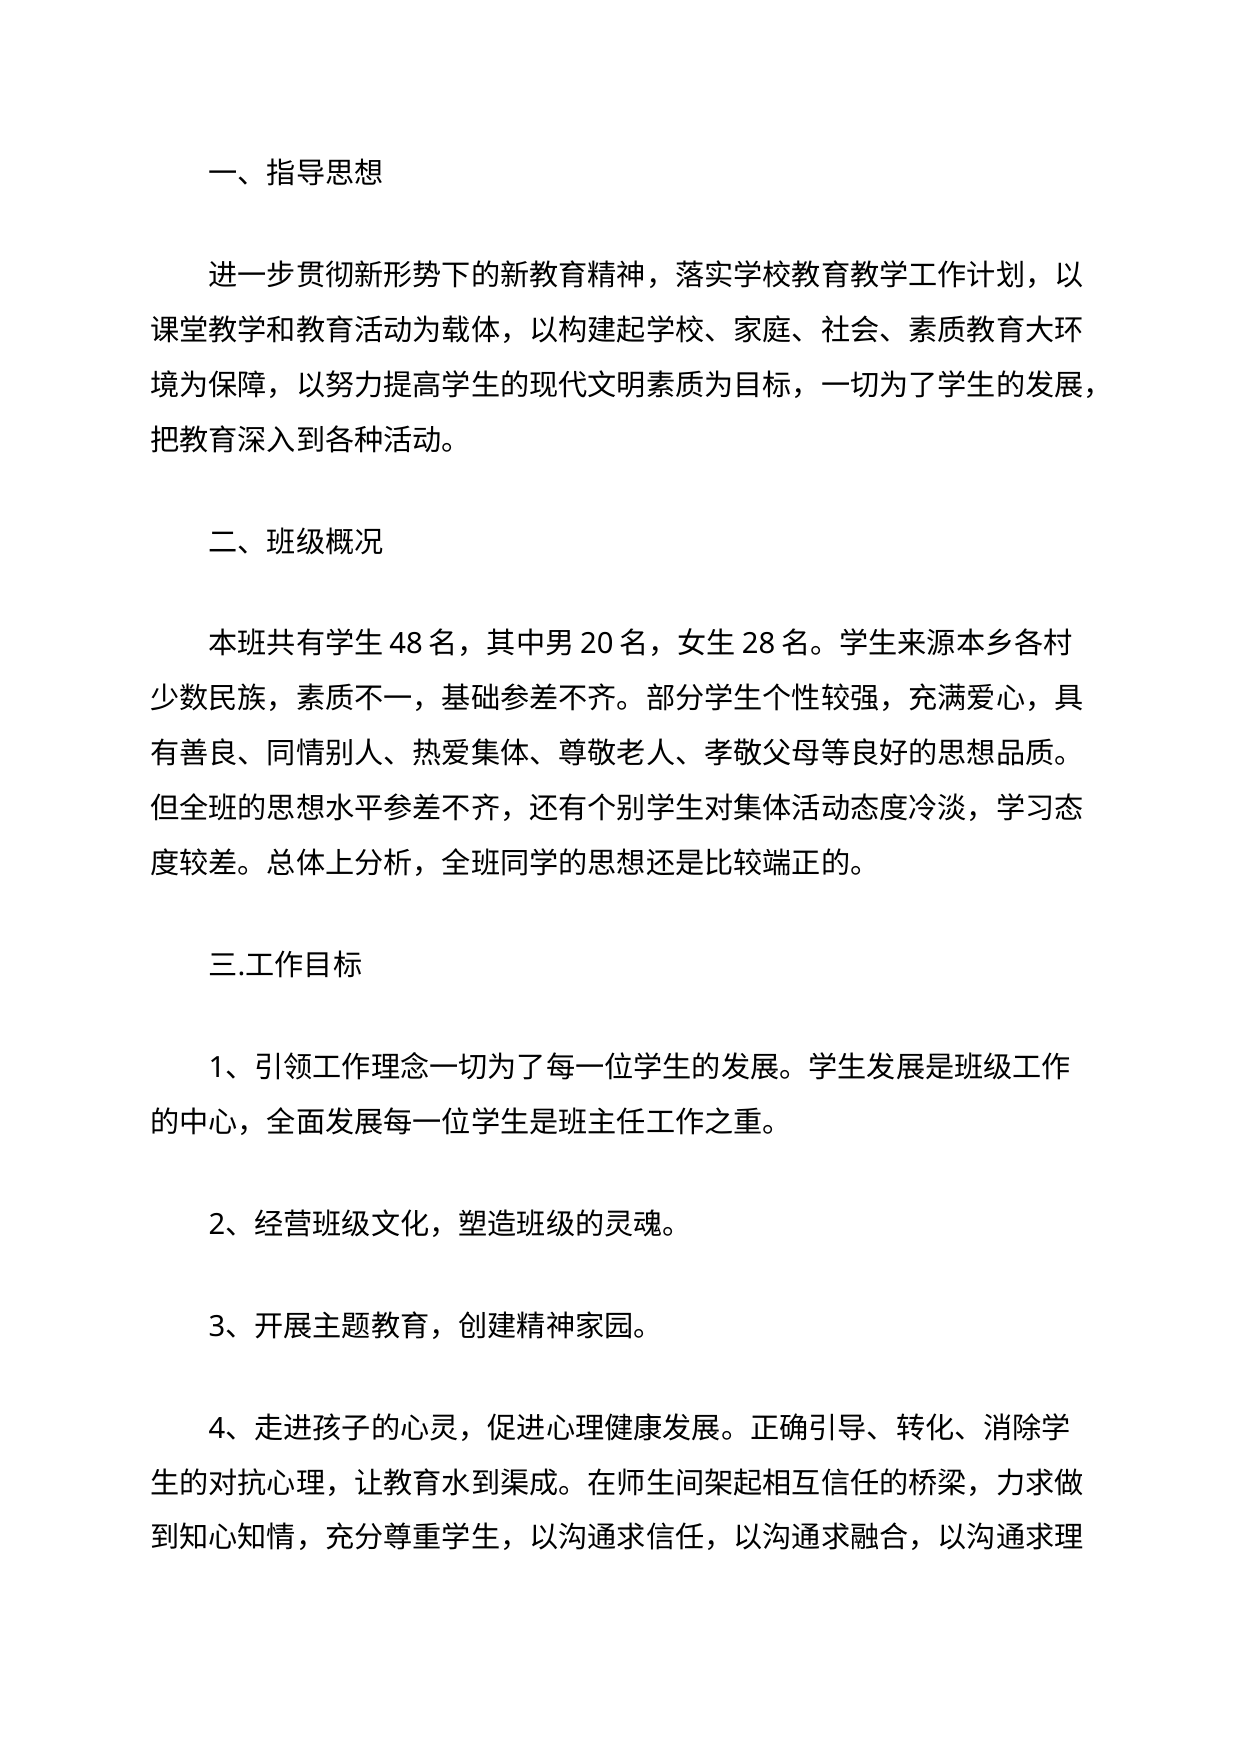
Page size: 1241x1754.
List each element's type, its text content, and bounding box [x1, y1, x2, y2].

text 本班共有学生48名，其中男20名，女生28名。学生来源本乡各村少数民族，素质不一，基础参差不齐。部分学生个性较强，充满爱心，具有善良、同情别人、热爱集体、尊敬老人、孝敬父母等良好的思想品质。但全班的思想水平参差不齐，还有个别学生对集体活动态度冷淡，学习态度较差。总体上分析，全班同学的思想还是比较端正的。 [150, 620, 1090, 882]
text 一、指导思想 [150, 150, 1090, 192]
text 进一步贯彻新形势下的新教育精神，落实学校教育教学工作计划，以课堂教学和教育活动为载体，以构建起学校、家庭、社会、素质教育大环境为保障，以努力提高学生的现代文明素质为目标，一切为了学生的发展，把教育深入到各种活动。 [150, 252, 1090, 459]
text 三.工作目标 [150, 941, 1090, 984]
text 2、经营班级文化，塑造班级的灵魂。 [150, 1200, 1090, 1243]
text 1、引领工作理念一切为了每一位学生的发展。学生发展是班级工作的中心，全面发展每一位学生是班主任工作之重。 [150, 1043, 1090, 1141]
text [150, 1404, 1090, 1556]
text 二、班级概况 [150, 518, 1090, 561]
text 3、开展主题教育，创建精神家园。 [150, 1302, 1090, 1344]
